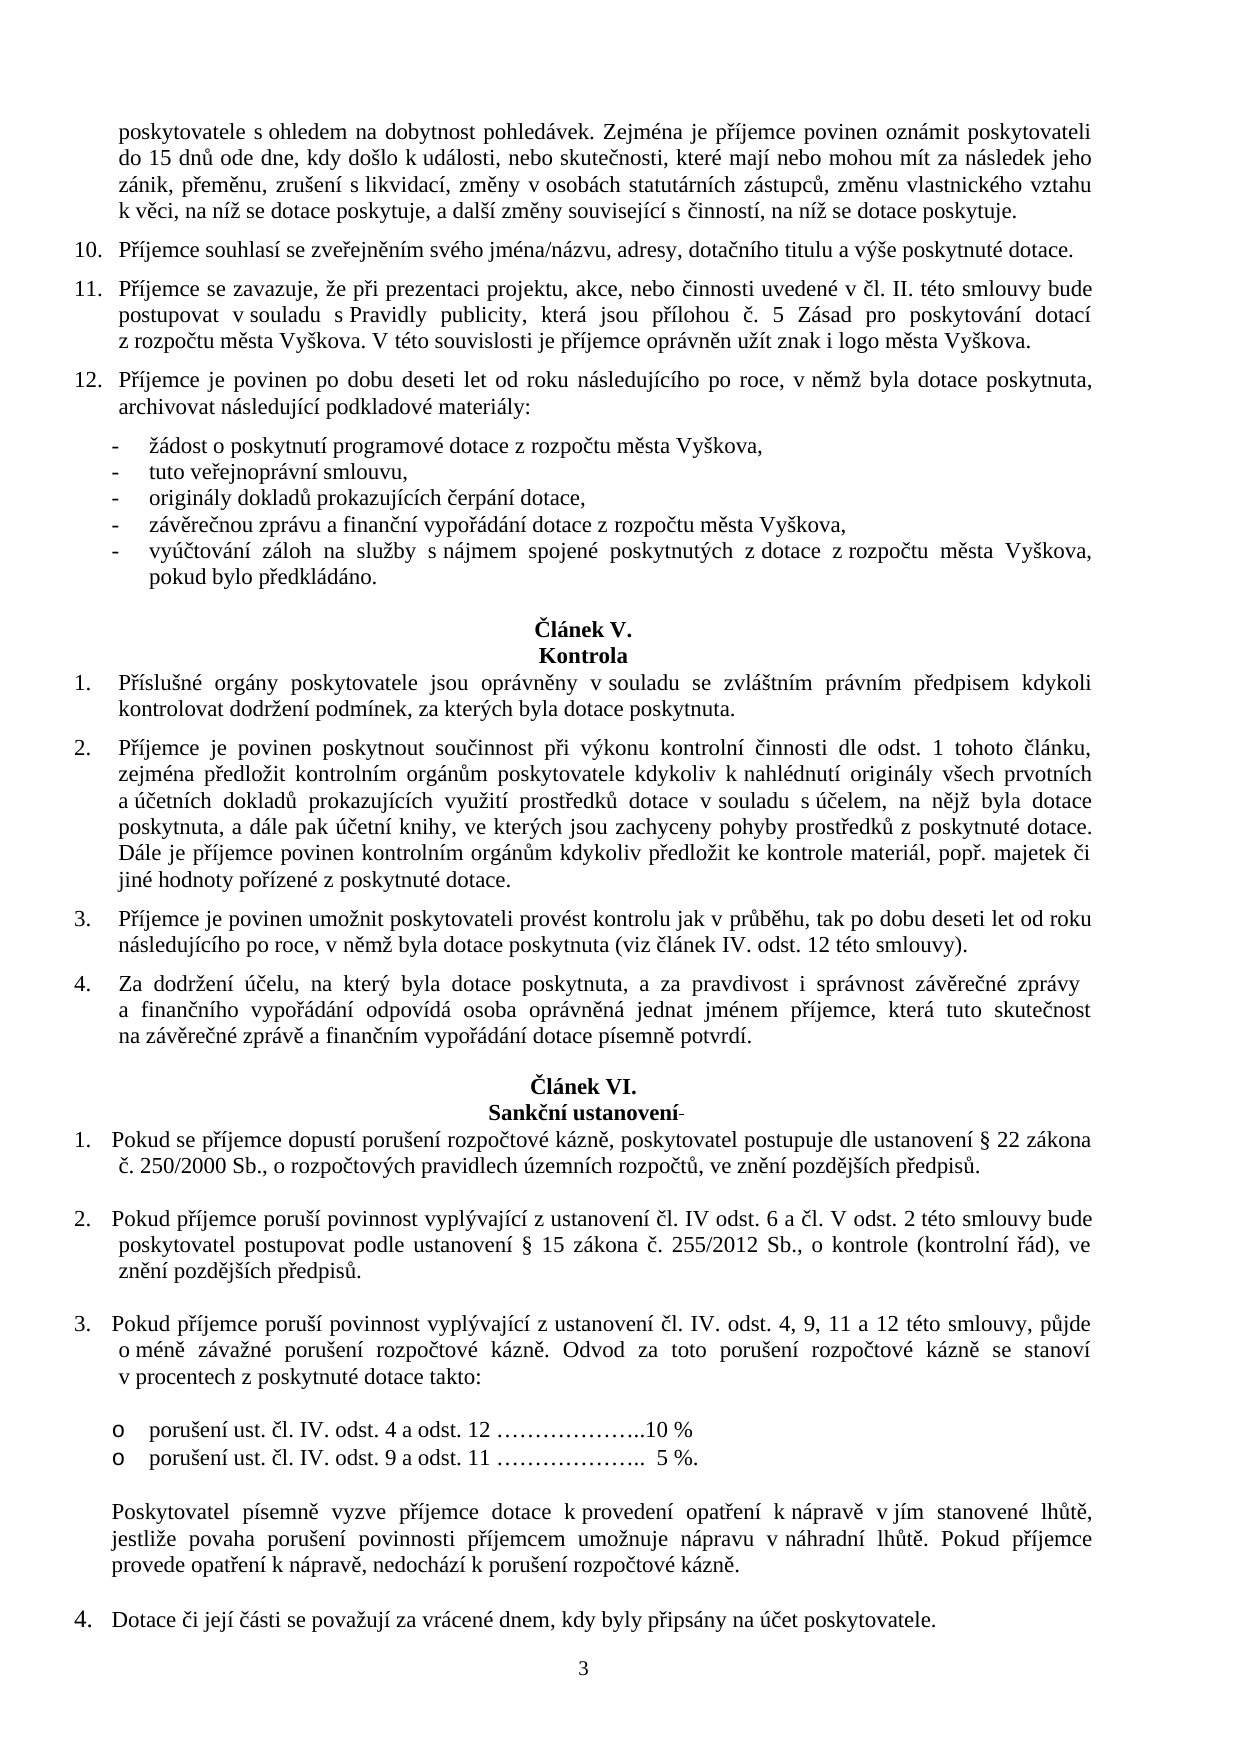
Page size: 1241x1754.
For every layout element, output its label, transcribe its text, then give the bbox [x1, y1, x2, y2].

list Příjemce je povinen po dobu deseti let od roku následujícího po roce, v němž byla dotace poskytnuta, archivovat následující podkladové materiály: [74, 366, 1092, 419]
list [74, 118, 1092, 223]
list porušení ust. čl. IV. odst. 9 a odst. 11 ……………….. 5 %. [111, 1444, 1092, 1472]
list Příjemce je povinen umožnit poskytovateli provést kontrolu jak v průběhu, tak po dobu deseti let od roku následujícího po roce, v němž byla dotace poskytnuta (viz článek IV. odst. 12 této smlouvy). [74, 905, 1092, 957]
list Pokud příjemce poruší povinnost vyplývající z ustanovení čl. IV. odst. 4, 9, 11 a 12 této smlouvy, půjde o méně závažné porušení rozpočtové kázně. Odvod za toto porušení rozpočtové kázně se stanoví v procentech z poskytnuté dotace takto: [74, 1310, 1092, 1389]
list Pokud příjemce poruší povinnost vyplývající z ustanovení čl. IV odst. 6 a čl. V odst. 2 této smlouvy bude poskytovatel postupovat podle ustanovení § 15 zákona č. 255/2012 Sb., o kontrole (kontrolní řád), ve znění pozdějších předpisů. [74, 1205, 1092, 1284]
list tuto veřejnoprávní smlouvu, [111, 458, 1092, 484]
list vyúčtování záloh na služby s nájmem spojené poskytnutých z dotace z rozpočtu města Vyškova, pokud bylo předkládáno. [111, 537, 1092, 590]
list Příjemce se zavazuje, že při prezentaci projektu, akce, nebo činnosti uvedené v čl. II. této smlouvy bude postupovat v souladu s Pravidly publicity, která jsou přílohou č. 5 Zásad pro poskytování dotací z rozpočtu města Vyškova. V této souvislosti je příjemce oprávněn užít znak i logo města Vyškova. [74, 275, 1092, 354]
list Za dodržení účelu, na který byla dotace poskytnuta, a za pravdivost i správnost závěrečné zprávy a finančního vypořádání odpovídá osoba oprávněná jednat jménem příjemce, která tuto skutečnost na závěrečné zprávě a finančním vypořádání dotace písemně potvrdí. [74, 970, 1092, 1049]
text Poskytovatel písemně vyzve příjemce dotace k provedení opatření k nápravě v jím stanovené lhůtě, jestliže povaha porušení povinnosti příjemcem umožnuje nápravu v náhradní lhůtě. Pokud příjemce provede opatření k nápravě, nedochází k porušení rozpočtové kázně. [111, 1498, 1092, 1577]
list Příjemce je povinen poskytnout součinnost při výkonu kontrolní činnosti dle odst. 1 tohoto článku, zejména předložit kontrolním orgánům poskytovatele kdykoliv k nahlédnutí originály všech prvotních a účetních dokladů prokazujících využití prostředků dotace v souladu s účelem, na nějž byla dotace poskytnuta, a dále pak účetní knihy, ve kterých jsou zachyceny pohyby prostředků z poskytnuté dotace. Dále je příjemce povinen kontrolním orgánům kdykoliv předložit ke kontrole materiál, popř. majetek či jiné hodnoty pořízené z poskytnuté dotace. [74, 734, 1092, 892]
text Článek V. [74, 616, 1092, 642]
text Sankční ustanovení [74, 1099, 1092, 1126]
list Příjemce souhlasí se zveřejněním svého jména/názvu, adresy, dotačního titulu a výše poskytnuté dotace. [74, 236, 1092, 262]
list závěrečnou zprávu a finanční vypořádání dotace z rozpočtu města Vyškova, [111, 511, 1092, 537]
list Dotace či její části se považují za vrácené dnem, kdy byly připsány na účet poskytovatele. [74, 1604, 1092, 1633]
list originály dokladů prokazujících čerpání dotace, [111, 484, 1092, 511]
list žádost o poskytnutí programové dotace z rozpočtu města Vyškova, [111, 432, 1092, 458]
text Článek VI. [74, 1073, 1092, 1099]
list Příslušné orgány poskytovatele jsou oprávněny v souladu se zvláštním právním předpisem kdykoli kontrolovat dodržení podmínek, za kterých byla dotace poskytnuta. [74, 669, 1092, 722]
list porušení ust. čl. IV. odst. 4 a odst. 12 ………………..10 % [111, 1416, 1092, 1444]
list Pokud se příjemce dopustí porušení rozpočtové kázně, poskytovatel postupuje dle ustanovení § 22 zákona č. 250/2000 Sb., o rozpočtových pravidlech územních rozpočtů, ve znění pozdějších předpisů. [74, 1126, 1092, 1178]
text Kontrola [74, 642, 1092, 669]
